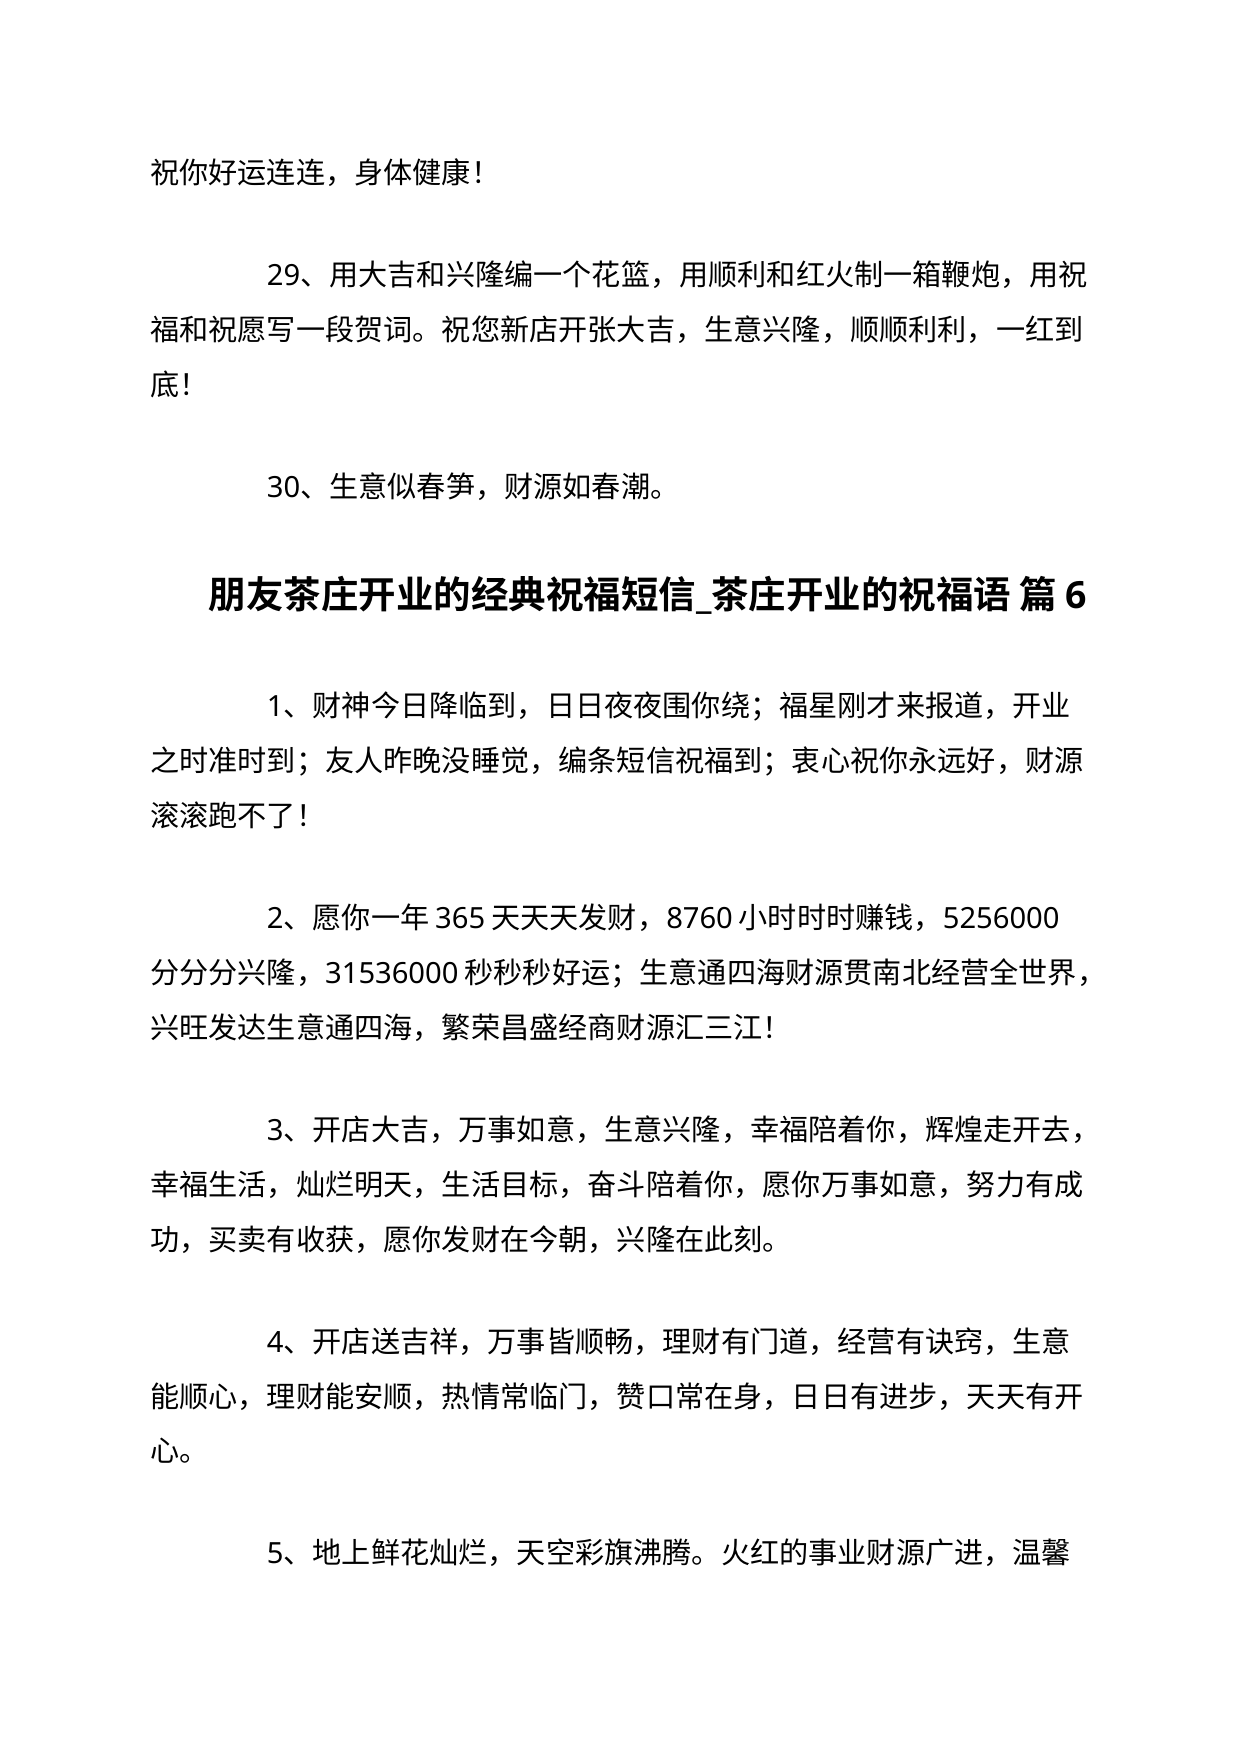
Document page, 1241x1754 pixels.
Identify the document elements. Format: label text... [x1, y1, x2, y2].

text 3、开店大吉，万事如意，生意兴隆，幸福陪着你，辉煌走开去，幸福生活，灿烂明天，生活目标，奋斗陪着你，愿你万事如意，努力有成功，买卖有收获，愿你发财在今朝，兴隆在此刻。 [150, 1106, 1090, 1259]
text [150, 1530, 1090, 1572]
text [150, 150, 1090, 192]
text 30、生意似春笋，财源如春潮。 [150, 463, 1090, 506]
text 29、用大吉和兴隆编一个花篮，用顺利和红火制一箱鞭炮，用祝福和祝愿写一段贺词。祝您新店开张大吉，生意兴隆，顺顺利利，一红到底！ [150, 252, 1090, 404]
text 朋友茶庄开业的经典祝福短信_茶庄开业的祝福语 篇6 [150, 565, 1090, 620]
text 1、财神今日降临到，日日夜夜围你绕；福星刚才来报道，开业之时准时到；友人昨晚没睡觉，编条短信祝福到；衷心祝你永远好，财源滚滚跑不了！ [150, 683, 1090, 835]
text 4、开店送吉祥，万事皆顺畅，理财有门道，经营有诀窍，生意能顺心，理财能安顺，热情常临门，赞口常在身，日日有进步，天天有开心。 [150, 1318, 1090, 1470]
text 2、愿你一年365天天天发财，8760小时时时赚钱，5256000分分分兴隆，31536000秒秒秒好运；生意通四海财源贯南北经营全世界，兴旺发达生意通四海，繁荣昌盛经商财源汇三江！ [150, 895, 1090, 1047]
